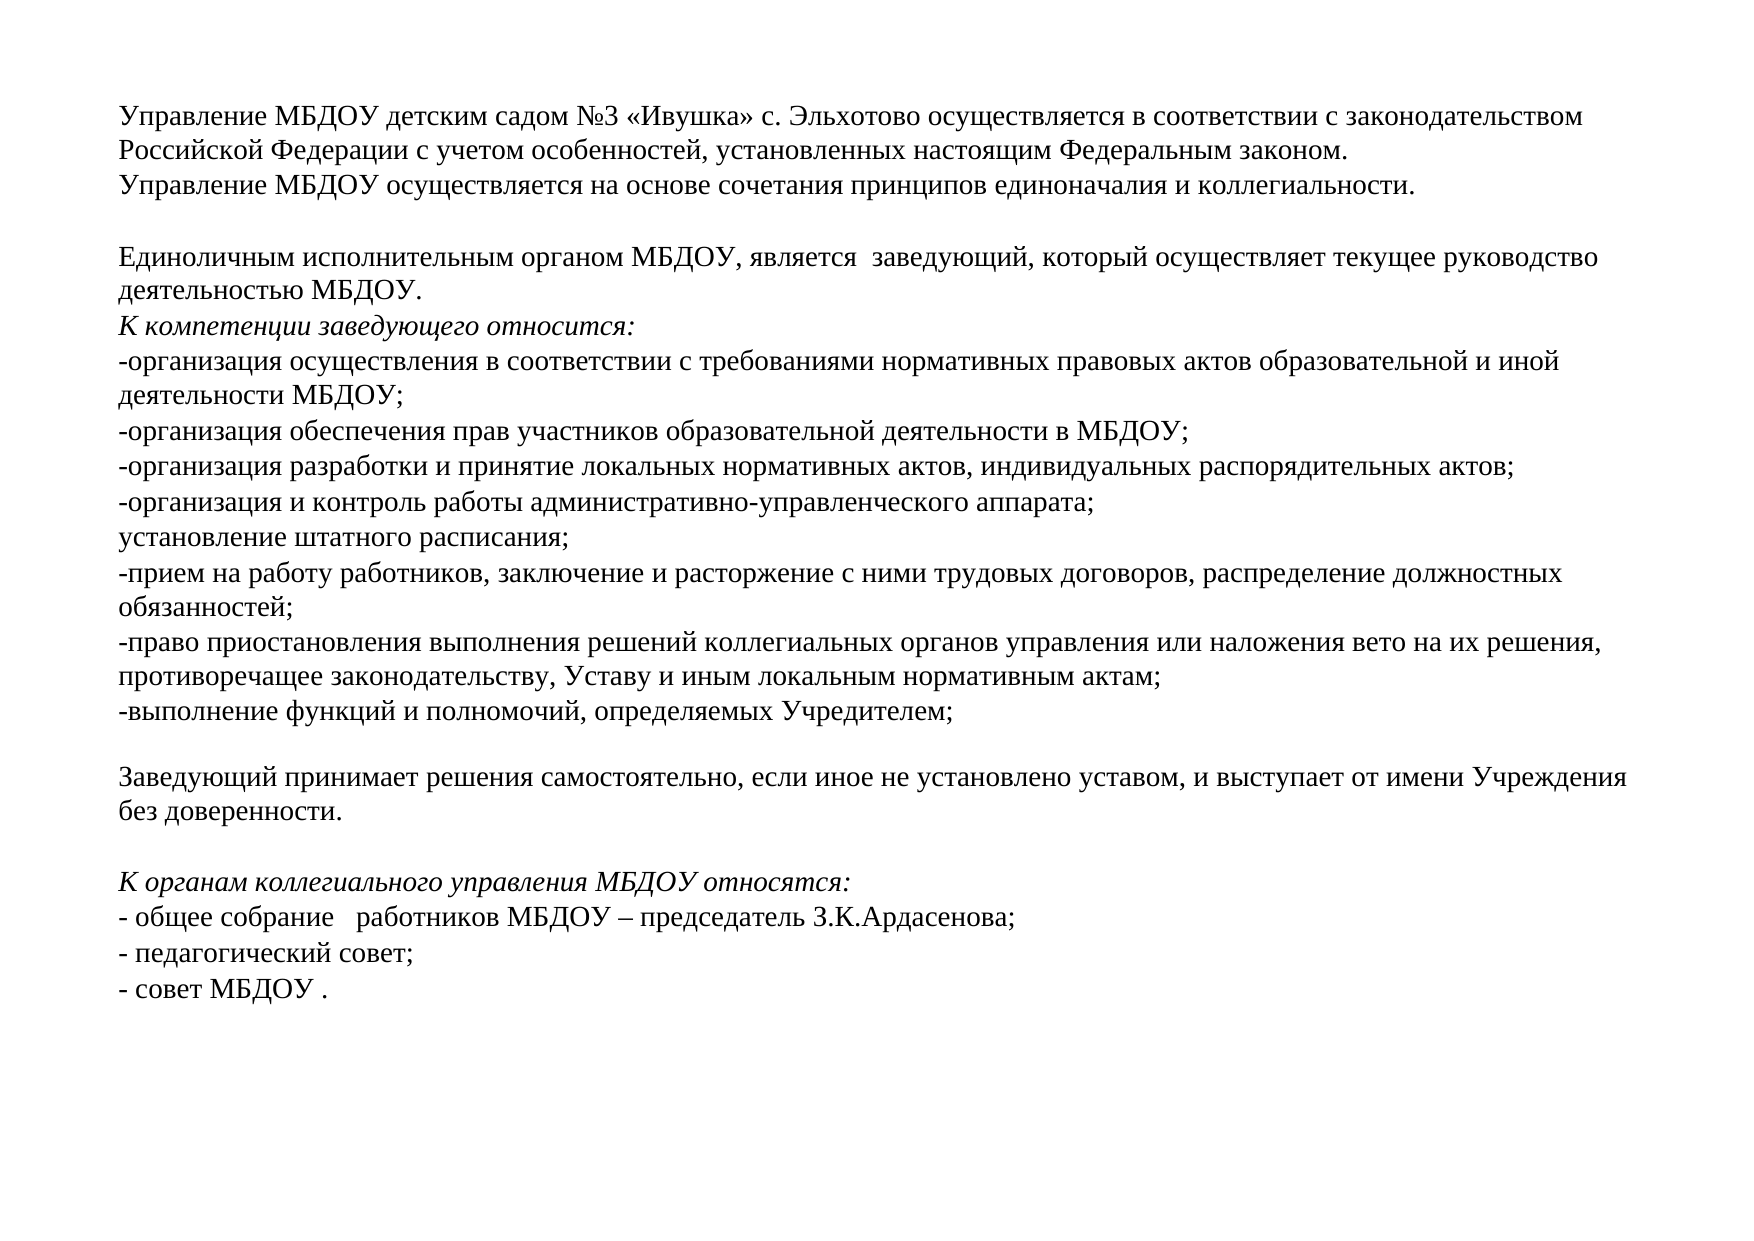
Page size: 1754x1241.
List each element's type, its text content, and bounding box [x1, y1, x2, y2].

text К органам коллегиального управления МБДОУ относятся: [118, 864, 1636, 897]
text установление штатного расписания; [118, 519, 1636, 553]
text -организация и контроль работы административно-управленческого аппарата; [118, 484, 1636, 517]
text -организация разработки и принятие локальных нормативных актов, индивидуальных распорядительных актов; [118, 448, 1636, 482]
text Управление МБДОУ детским садом №3 «Ивушка» с. Эльхотово осуществляется в соответствии с законодательством Российской Федерации с учетом особенностей, установленных настоящим Федеральным законом. [118, 98, 1636, 165]
text - общее собрание работников МБДОУ – председатель З.К.Ардасенова; [118, 899, 1636, 933]
text К компетенции заведующего относится: [118, 308, 1636, 341]
text -выполнение функций и полномочий, определяемых Учредителем; [118, 693, 1636, 727]
text -право приостановления выполнения решений коллегиальных органов управления или наложения вето на их решения, противоречащее законодательству, Уставу и иным локальным нормативным актам; [118, 624, 1636, 691]
text - совет МБДОУ . [118, 971, 1636, 1004]
text -организация обеспечения прав участников образовательной деятельности в МБДОУ; [118, 413, 1636, 446]
text -прием на работу работников, заключение и расторжение с ними трудовых договоров, распределение должностных обязанностей; [118, 555, 1636, 622]
text - педагогический совет; [118, 935, 1636, 969]
text Управление МБДОУ осуществляется на основе сочетания принципов единоначалия и коллегиальности. [118, 167, 1636, 201]
text -организация осуществления в соответствии с требованиями нормативных правовых актов образовательной и иной деятельности МБДОУ; [118, 343, 1636, 411]
text Единоличным исполнительным органом МБДОУ, является заведующий, который осуществляет текущее руководство деятельностью МБДОУ. [118, 239, 1636, 306]
text Заведующий принимает решения самостоятельно, если иное не установлено уставом, и выступает от имени Учреждения без доверенности. [118, 759, 1636, 826]
